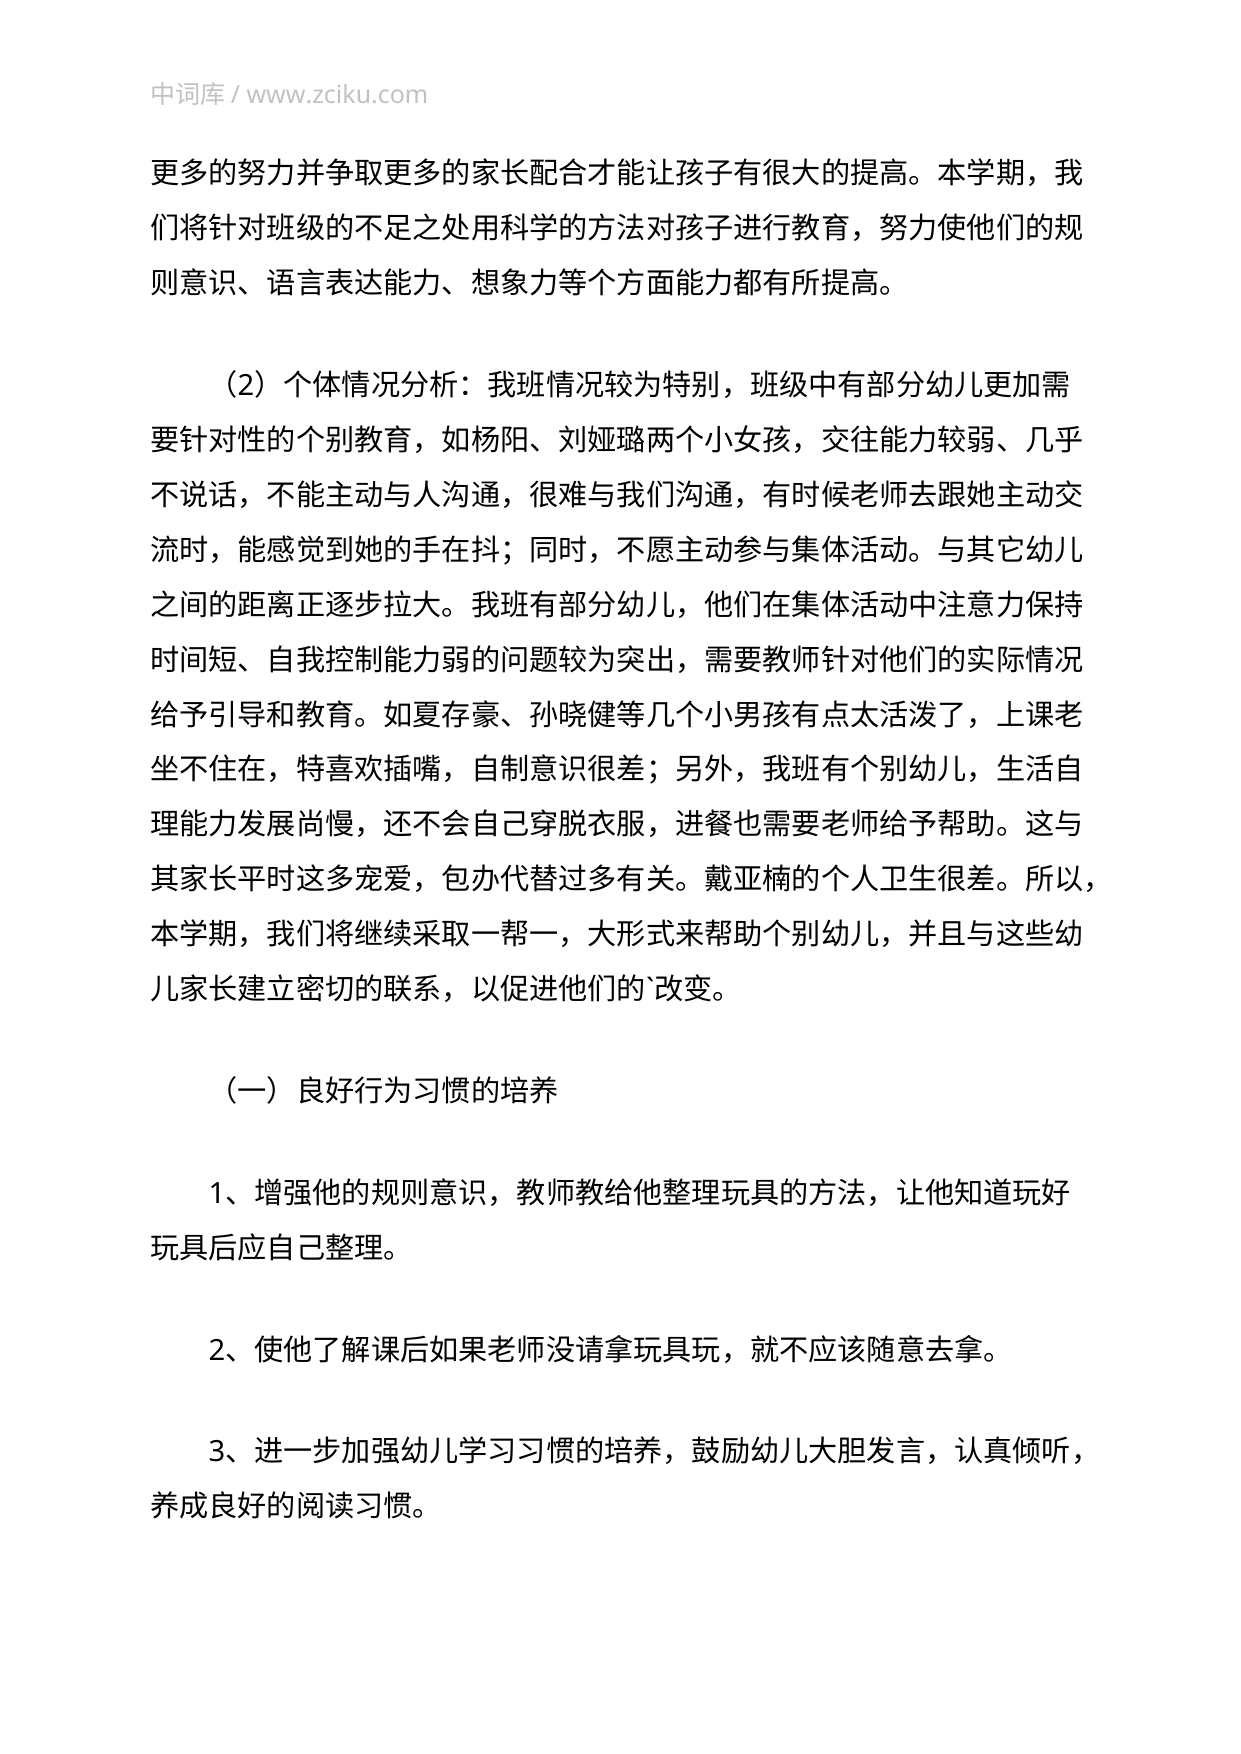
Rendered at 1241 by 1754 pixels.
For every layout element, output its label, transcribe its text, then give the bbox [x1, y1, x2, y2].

text 3、进一步加强幼儿学习习惯的培养，鼓励幼儿大胆发言，认真倾听，养成良好的阅读习惯。 [150, 1428, 1090, 1525]
text （2）个体情况分析：我班情况较为特别，班级中有部分幼儿更加需要针对性的个别教育，如杨阳、刘娅璐两个小女孩，交往能力较弱、几乎不说话，不能主动与人沟通，很难与我们沟通，有时候老师去跟她主动交流时，能感觉到她的手在抖；同时，不愿主动参与集体活动。与其它幼儿之间的距离正逐步拉大。我班有部分幼儿，他们在集体活动中注意力保持时间短、自我控制能力弱的问题较为突出，需要教师针对他们的实际情况给予引导和教育。如夏存豪、孙晓健等几个小男孩有点太活泼了，上课老坐不住在，特喜欢插嘴，自制意识很差；另外，我班有个别幼儿，生活自理能力发展尚慢，还不会自己穿脱衣服，进餐也需要老师给予帮助。这与其家长平时这多宠爱，包办代替过多有关。戴亚楠的个人卫生很差。所以，本学期，我们将继续采取一帮一，大形式来帮助个别幼儿，并且与这些幼儿家长建立密切的联系，以促进他们的`改变。 [150, 362, 1090, 1008]
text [150, 150, 1090, 302]
text 2、使他了解课后如果老师没请拿玩具玩，就不应该随意去拿。 [150, 1326, 1090, 1368]
text （一）良好行为习惯的培养 [150, 1067, 1090, 1110]
text 1、增强他的规则意识，教师教给他整理玩具的方法，让他知道玩好玩具后应自己整理。 [150, 1169, 1090, 1267]
